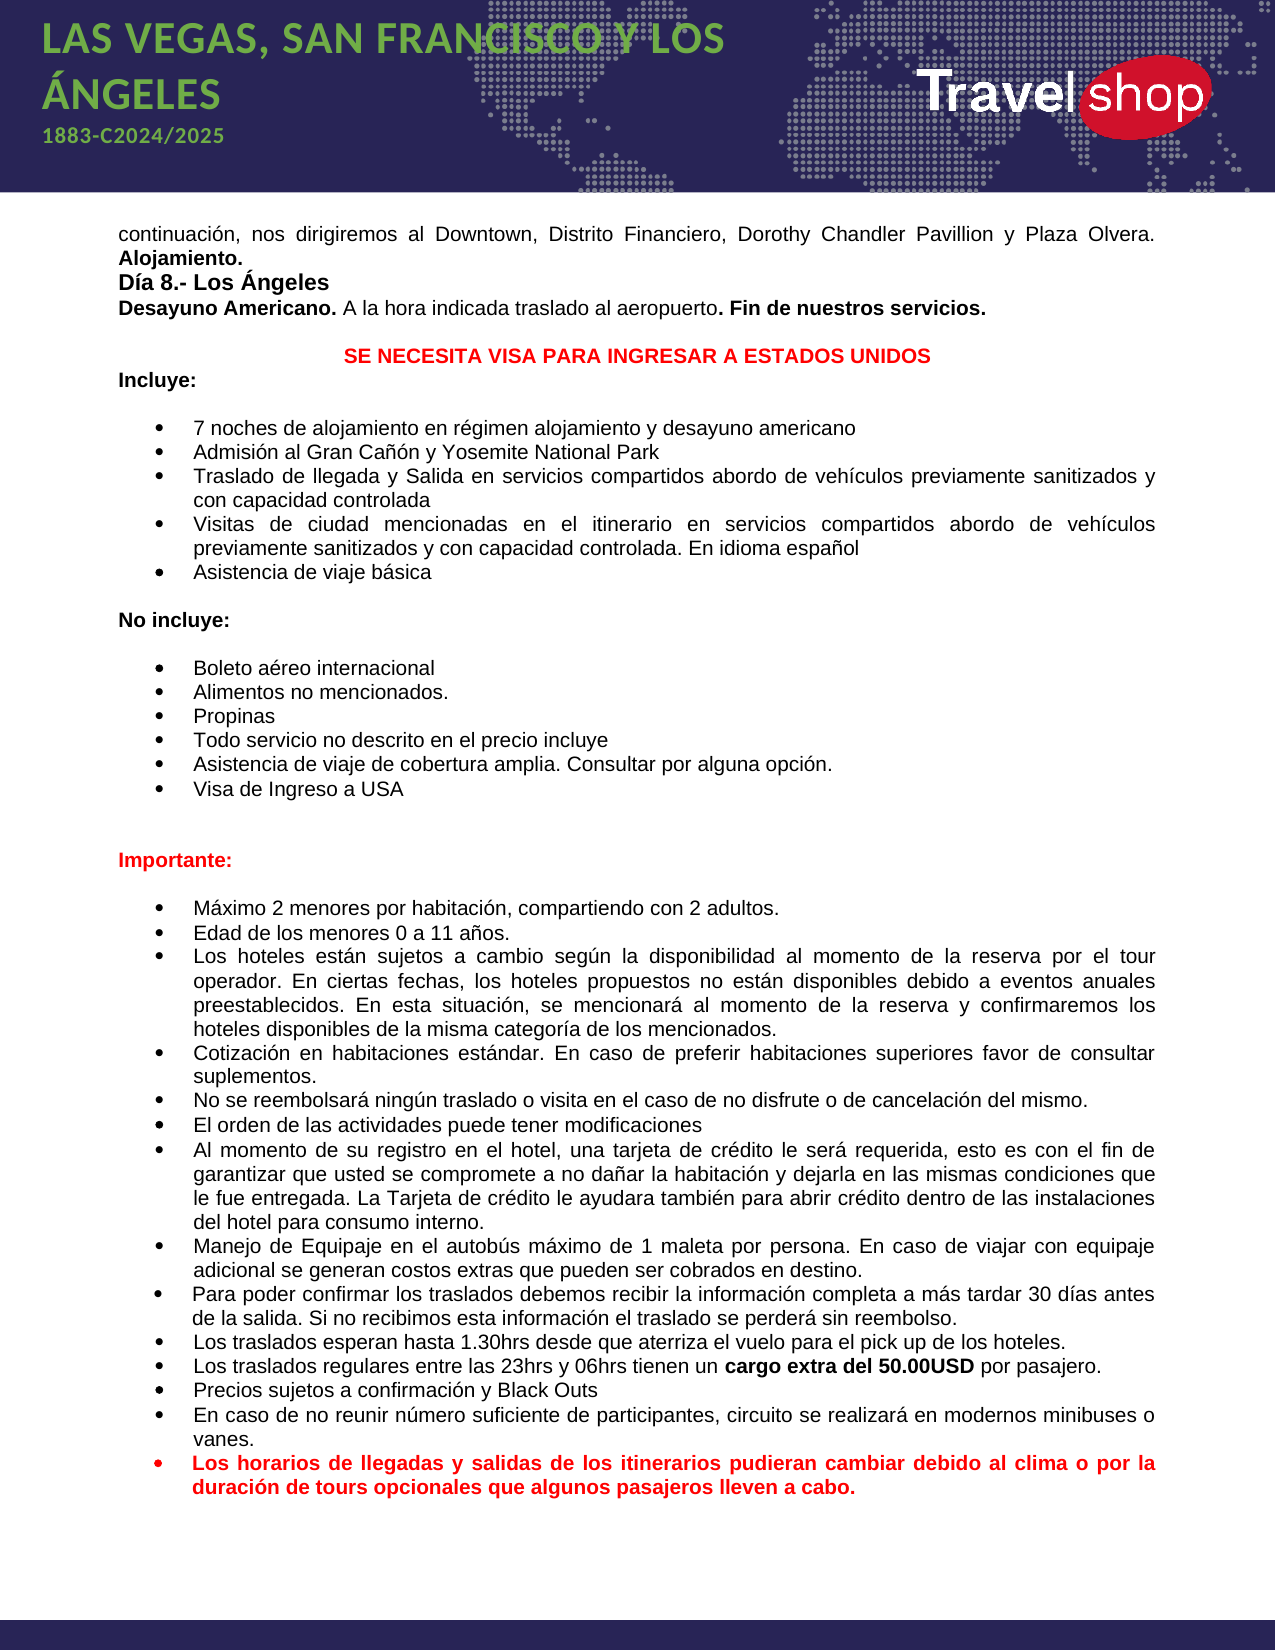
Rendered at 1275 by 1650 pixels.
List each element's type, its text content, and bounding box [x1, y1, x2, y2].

list Propinas [156, 704, 1157, 728]
text Desayuno Americano. A la hora indicada traslado al aeropuerto. Fin de nuestros servicios. [118, 296, 1157, 320]
list Traslado de llegada y Salida en servicios compartidos abordo de vehículos previamente sanitizados y con capacidad controlada [156, 464, 1157, 512]
list No se reembolsará ningún traslado o visita en el caso de no disfrute o de cancelación del mismo. [156, 1088, 1157, 1112]
picture [916, 55, 1212, 140]
list Visitas de ciudad mencionadas en el itinerario en servicios compartidos abordo de vehículos previamente sanitizados y con capacidad controlada. En idioma español [156, 512, 1157, 560]
list Admisión al Gran Cañón y Yosemite National Park [156, 440, 1157, 464]
list Todo servicio no descrito en el precio incluye [156, 728, 1157, 752]
list Edad de los menores 0 a 11 años. [156, 920, 1157, 944]
list Visa de Ingreso a USA [156, 776, 1157, 800]
text No incluye: [118, 608, 1157, 632]
list Los traslados esperan hasta 1.30hrs desde que aterriza el vuelo para el pick up de los hoteles. [156, 1329, 1157, 1354]
text Incluye: [118, 368, 1157, 392]
list Máximo 2 menores por habitación, compartiendo con 2 adultos. [156, 896, 1157, 920]
list Asistencia de viaje básica [156, 560, 1157, 584]
list Al momento de su registro en el hotel, una tarjeta de crédito le será requerida, esto es con el fin de garantizar que usted se compromete a no dañar la habitación y dejarla en las mismas condiciones que le fue entregada. La Tarjeta de crédito le ayudara también para abrir crédito dentro de las instalaciones del hotel para consumo interno. [156, 1138, 1157, 1233]
list Para poder confirmar los traslados debemos recibir la información completa a más tardar 30 días antes de la salida. Si no recibimos esta información el traslado se perderá sin reembolso. [154, 1282, 1157, 1329]
list Alimentos no mencionados. [156, 680, 1157, 704]
list Los traslados regulares entre las 23hrs y 06hrs tienen un cargo extra del 50.00USD por pasajero. [156, 1354, 1157, 1378]
text Importante: [118, 848, 1157, 872]
list Los horarios de llegadas y salidas de los itinerarios pudieran cambiar debido al clima o por la duración de tours opcionales que algunos pasajeros lleven a cabo. [154, 1451, 1157, 1499]
text Día 8.- Los Ángeles [118, 269, 1157, 296]
list Cotización en habitaciones estándar. En caso de preferir habitaciones superiores favor de consultar suplementos. [156, 1040, 1157, 1088]
list Los hoteles están sujetos a cambio según la disponibilidad al momento de la reserva por el tour operador. En ciertas fechas, los hoteles propuestos no están disponibles debido a eventos anuales preestablecidos. En esta situación, se mencionará al momento de la reserva y confirmaremos los hoteles disponibles de la misma categoría de los mencionados. [156, 944, 1157, 1040]
list Boleto aéreo internacional [156, 656, 1157, 680]
list 7 noches de alojamiento en régimen alojamiento y desayuno americano [156, 416, 1157, 440]
list En caso de no reunir número suficiente de participantes, circuito se realizará en modernos minibuses o vanes. [156, 1403, 1157, 1451]
list Asistencia de viaje de cobertura amplia. Consultar por alguna opción. [156, 752, 1157, 776]
list Precios sujetos a confirmación y Black Outs [156, 1378, 1157, 1402]
text SE NECESITA VISA PARA INGRESAR A ESTADOS UNIDOS [118, 344, 1157, 368]
list El orden de las actividades puede tener modificaciones [156, 1112, 1157, 1136]
list Manejo de Equipaje en el autobús máximo de 1 maleta por persona. En caso de viajar con equipaje adicional se generan costos extras que pueden ser cobrados en destino. [156, 1233, 1157, 1282]
